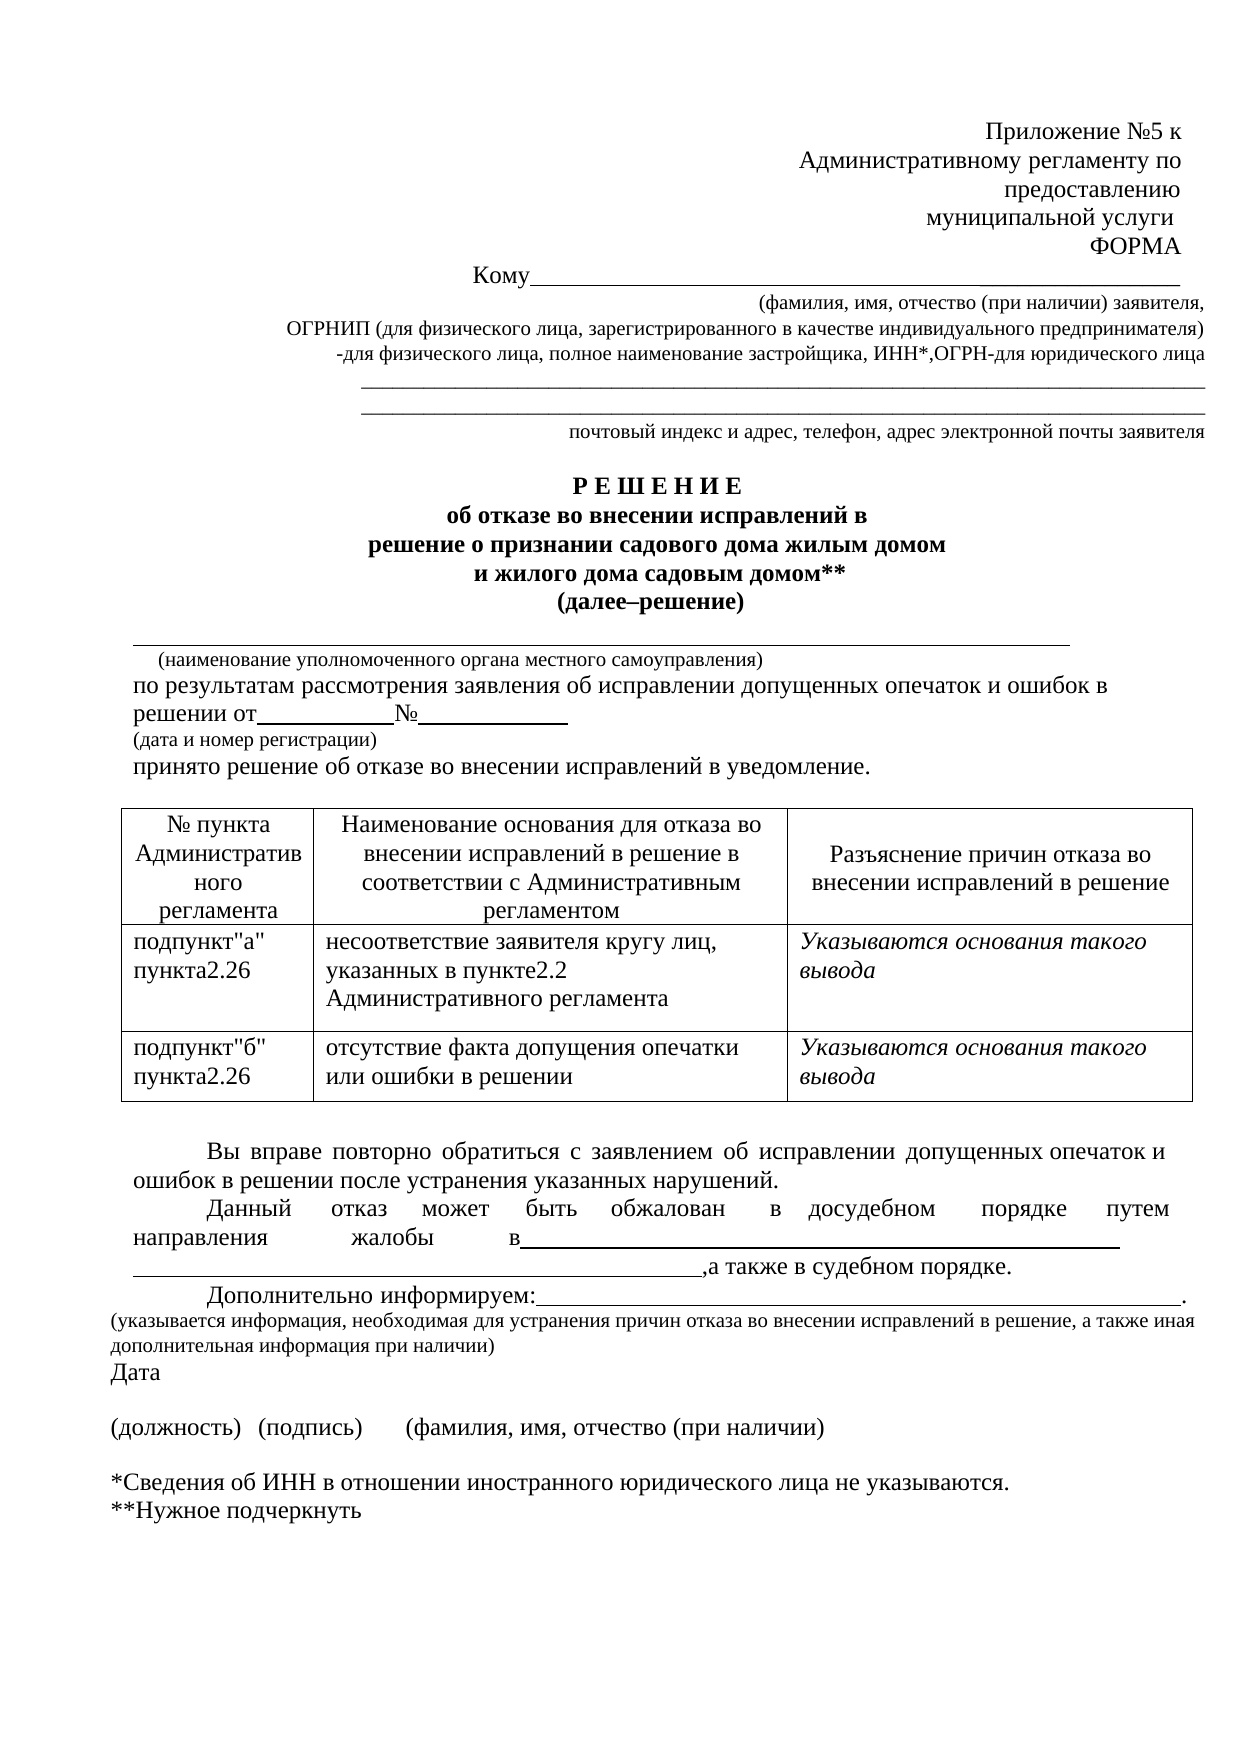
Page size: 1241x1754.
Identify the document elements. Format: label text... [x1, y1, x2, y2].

text почтовый индекс и адрес, телефон, адрес электронной почты заявителя [110, 418, 1205, 443]
text Р Е Ш Е Н И Е [400, 471, 914, 500]
text по результатам рассмотрения заявления об исправлении допущенных опечаток и ошибок в [133, 671, 1205, 699]
text принято решение об отказе во внесении исправлений в уведомление. [133, 751, 874, 780]
table_header № пункта Административ ного регламента [122, 809, 313, 924]
text решении от № [133, 699, 874, 727]
text ОГРНИП (для физического лица, зарегистрированного в качестве индивидуального предпринимателя) [110, 316, 1205, 339]
text Данный отказ может быть обжалован в досудебном порядке путем направления жалобы в [133, 1193, 1181, 1251]
text Кому ________________ [472, 260, 1205, 289]
table_header Наименование основания для отказа во внесении исправлений в решение в соответствии с Административным регламентом [314, 809, 787, 924]
text Вы вправе повторно обратиться с заявлением об исправлении допущенных опечаток и ошибок в решении после устранения указанных нарушений. [133, 1136, 1205, 1193]
table_cell подпункт"б" пункта2.26 [122, 1032, 313, 1101]
text _________________________________________________________________________________ [110, 367, 1205, 391]
text ФОРМА [110, 231, 1181, 260]
text Приложение №5 к Административному регламенту по предоставлению [721, 116, 1181, 202]
text (должность) (подпись) (фамилия, имя, отчество (при наличии) [110, 1412, 1205, 1440]
table_cell Указываются основания такого вывода [788, 1032, 1192, 1101]
table_cell подпункт"а" пункта2.26 [122, 925, 313, 1031]
text Дата [110, 1357, 1205, 1385]
text *Сведения об ИНН в отношении иностранного юридического лица не указываются. [110, 1467, 1205, 1496]
text _________________________________________________________________________________ [110, 393, 1205, 417]
text и жилого дома садовым домом** (далее–решение) [474, 558, 848, 615]
table_cell Указываются основания такого вывода [788, 925, 1192, 1031]
text **Нужное подчеркнуть [110, 1496, 1205, 1524]
text Дополнительно информируем: . [207, 1280, 1205, 1308]
text муниципальной услуги [110, 202, 1174, 231]
text (указывается информация, необходимая для устранения причин отказа во внесении исправлений в решение, а также иная дополнительная информация при наличии) [110, 1308, 1205, 1357]
text (наименование уполномоченного органа местного самоуправления) [142, 641, 1205, 671]
table_cell отсутствие факта допущения опечатки или ошибки в решении [314, 1032, 787, 1101]
table_cell несоответствие заявителя кругу лиц, указанных в пункте2.2 Административного регламента [314, 925, 787, 1031]
text (дата и номер регистрации) [133, 727, 874, 751]
text (фамилия, имя, отчество (при наличии) заявителя, [110, 290, 1205, 314]
table_header Разъяснение причин отказа во внесении исправлений в решение [788, 809, 1192, 924]
text ,а также в судебном порядке. [133, 1251, 1205, 1280]
text -для физического лица, полное наименование застройщика, ИНН*,ОГРН-для юридического лица [110, 341, 1205, 365]
text об отказе во внесении исправлений в решение о признании садового дома жилым домом [368, 500, 962, 558]
